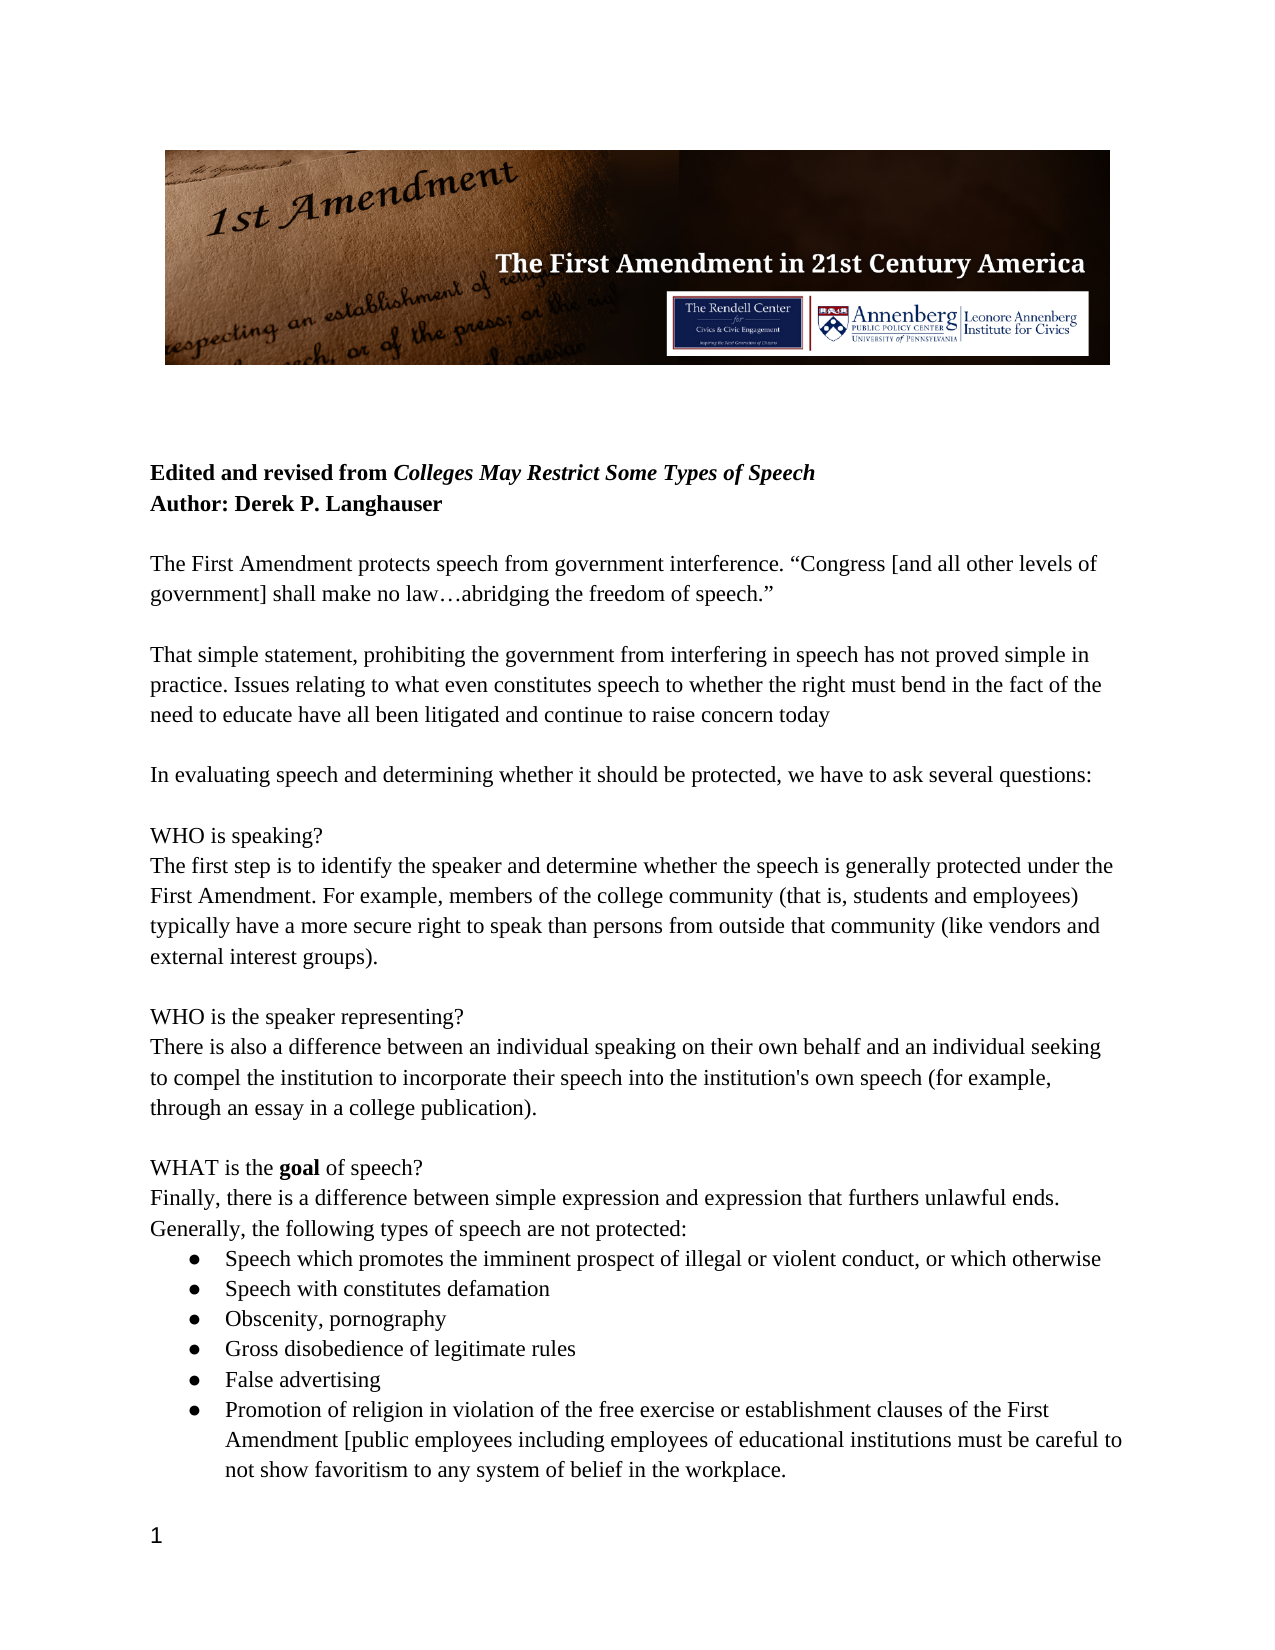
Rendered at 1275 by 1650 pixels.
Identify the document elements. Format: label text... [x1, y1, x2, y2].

text WHO is speaking? [150, 822, 1125, 848]
text There is also a difference between an individual speaking on their own behalf and an individual seeking to compel the institution to incorporate their speech into the institution's own speech (for example, through an essay in a college publication). [150, 1033, 1125, 1120]
text Finally, there is a difference between simple expression and expression that furthers unlawful ends. Generally, the following types of speech are not protected: [150, 1184, 1125, 1241]
list Gross disobedience of legitimate rules [187, 1335, 1125, 1362]
list Promotion of religion in violation of the free exercise or establishment clauses of the First Amendment [public employees including employees of educational institutions must be careful to not show favoritism to any system of belief in the workplace. [187, 1396, 1125, 1483]
text Edited and revised from Colleges May Restrict Some Types of Speech [150, 459, 1125, 486]
text The First Amendment protects speech from government interference. “Congress [and all other levels of government] shall make no law…abridging the freedom of speech.” [150, 550, 1125, 607]
list False advertising [187, 1366, 1125, 1392]
text In evaluating speech and determining whether it should be protected, we have to ask several questions: [150, 761, 1125, 788]
list Speech with constitutes defamation [187, 1275, 1125, 1301]
text WHAT is the goal of speech? [150, 1154, 1125, 1181]
text WHO is the speaker representing? [150, 1003, 1125, 1029]
text That simple statement, prohibiting the government from interfering in speech has not proved simple in practice. Issues relating to what even constitutes speech to whether the right must bend in the fact of the need to educate have all been litigated and continue to raise concern today [150, 641, 1125, 727]
text The first step is to identify the speaker and determine whether the speech is generally protected under the First Amendment. For example, members of the college community (that is, students and employees) typically have a more secure right to speak than persons from outside that community (like vendors and external interest groups). [150, 852, 1125, 969]
list Obscenity, pornography [187, 1305, 1125, 1332]
text Author: Derek P. Langhauser [150, 489, 1125, 516]
picture [165, 150, 1110, 365]
list Speech which promotes the imminent prospect of illegal or violent conduct, or which otherwise [187, 1245, 1125, 1271]
